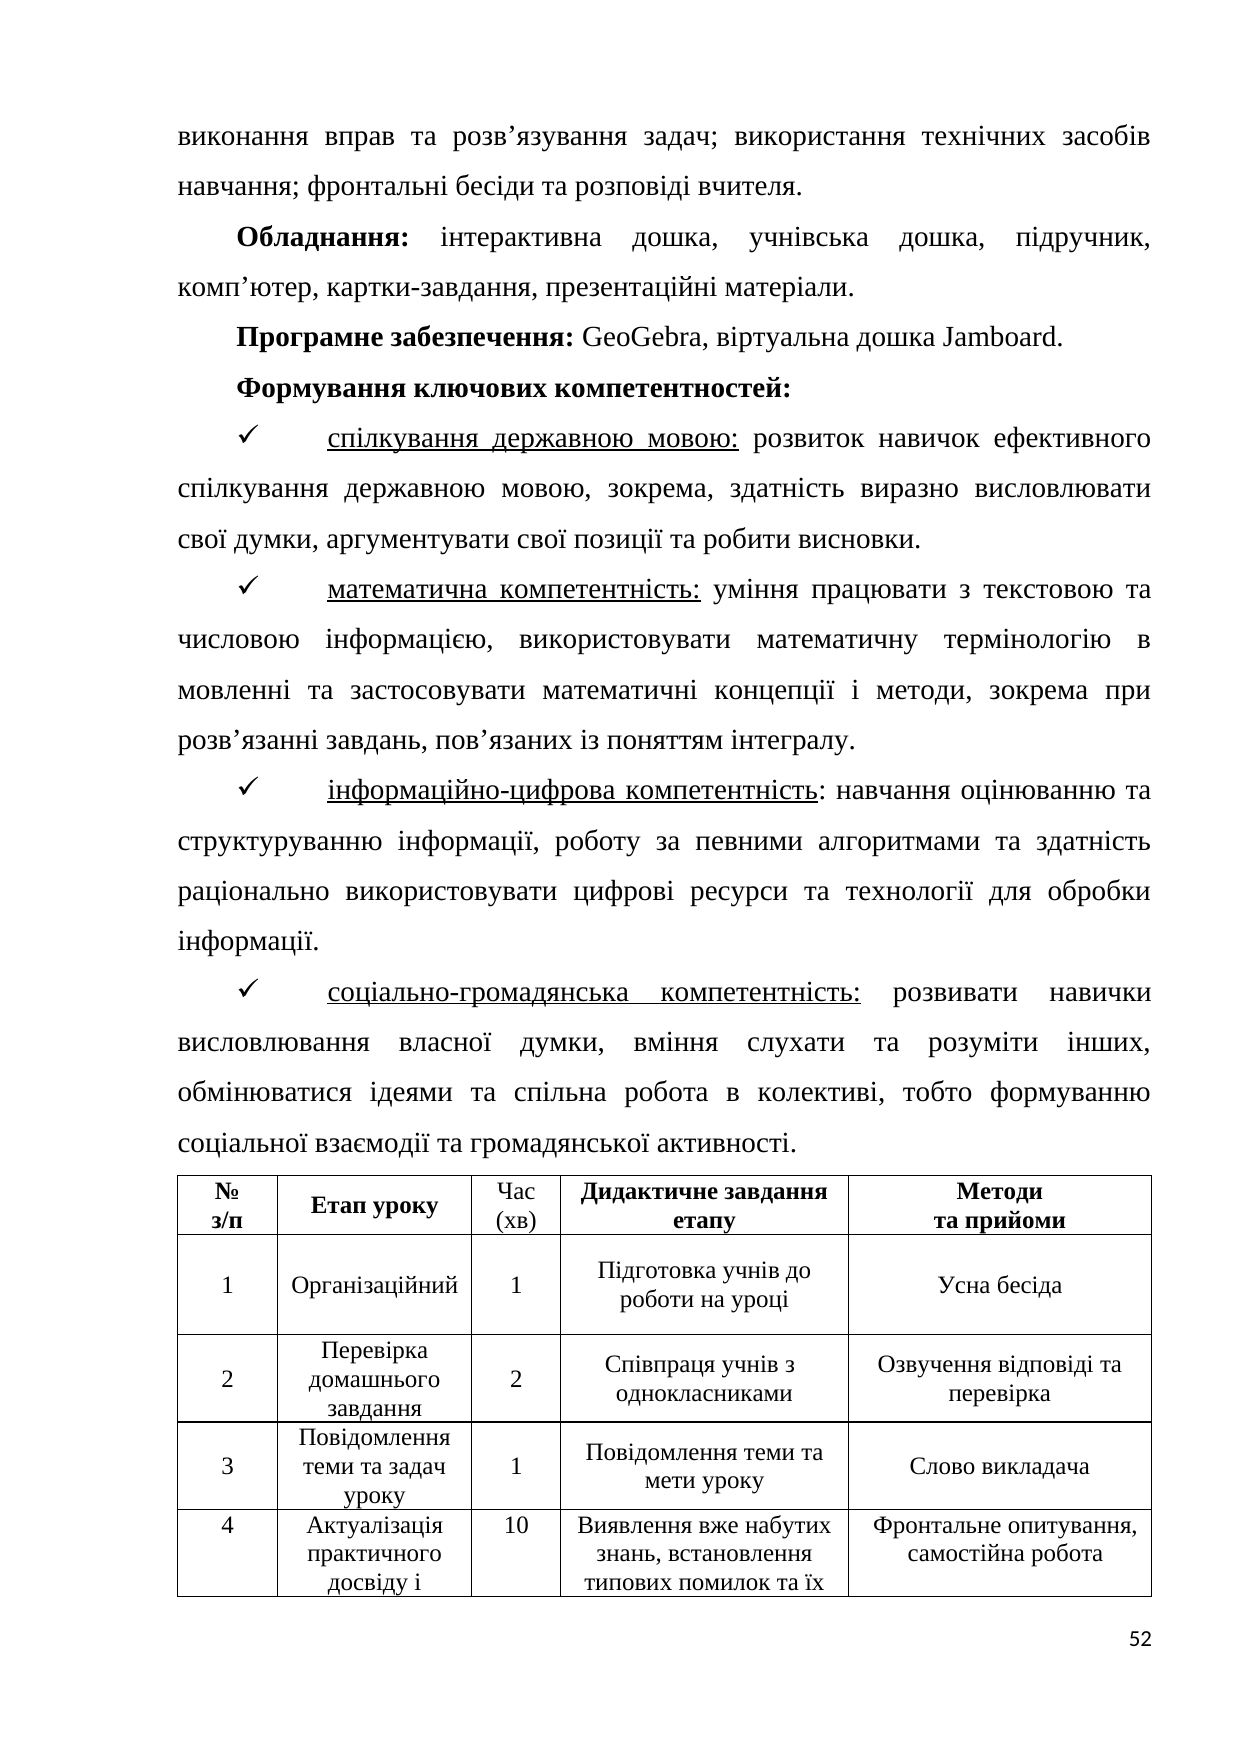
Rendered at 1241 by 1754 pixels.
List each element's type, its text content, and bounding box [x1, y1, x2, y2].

table_cell 2 [178, 1335, 277, 1421]
table_cell 1 [178, 1235, 277, 1334]
list соціально-громадянська компетентність: розвивати навички висловлювання власної думки, вміння слухати та розуміти інших, обмінюватися ідеями та спільна робота в колективі, тобто формуванню соціальної взаємодії та громадянської активності. [177, 974, 1152, 1158]
table_cell Слово викладача [849, 1423, 1151, 1509]
table_cell 1 [472, 1235, 560, 1334]
text Обладнання: інтерактивна дошка, учнівська дошка, підручник, комп’ютер, картки-завдання, презентаційні матеріали. [177, 219, 1152, 303]
table_header Дидактичне завдання етапу [561, 1176, 848, 1234]
list спілкування державною мовою: розвиток навичок ефективного спілкування державною мовою, зокрема, здатність виразно висловлювати свої думки, аргументувати свої позиції та робити висновки. [177, 420, 1152, 554]
table_cell 1 [472, 1423, 560, 1509]
text Програмне забезпечення: GeoGebra, віртуальна дошка Jamboard. [177, 319, 1152, 353]
table_cell 3 [178, 1423, 277, 1509]
table_cell 10 [472, 1510, 560, 1596]
table_cell Повідомлення теми та мети уроку [561, 1423, 848, 1509]
table_cell Повідомлення теми та задач уроку [278, 1423, 471, 1509]
list інформаційно-цифрова компетентність: навчання оцінюванню та структуруванню інформації, роботу за певними алгоритмами та здатність раціонально використовувати цифрові ресурси та технології для обробки інформації. [177, 772, 1152, 957]
table_cell 2 [472, 1335, 560, 1421]
table_header Етап уроку [278, 1176, 471, 1234]
table_header № з/п [178, 1176, 277, 1234]
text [177, 118, 1152, 202]
text Формування ключових компетентностей: [177, 370, 1152, 403]
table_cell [561, 1510, 848, 1596]
list математична компетентність: уміння працювати з текстовою та числовою інформацією, використовувати математичну термінологію в мовленні та застосовувати математичні концепції і методи, зокрема при розв’язанні завдань, пов’язаних із поняттям інтегралу. [177, 571, 1152, 756]
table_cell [849, 1510, 1151, 1596]
table_cell Озвучення відповіді та перевірка [849, 1335, 1151, 1421]
table_header Методи та прийоми [849, 1176, 1151, 1234]
table_cell Співпраця учнів з однокласниками [561, 1335, 848, 1421]
table_cell Організаційний [278, 1235, 471, 1334]
table_header Час (хв) [472, 1176, 560, 1234]
table_cell Перевірка домашнього завдання [278, 1335, 471, 1421]
table_cell Підготовка учнів до роботи на уроці [561, 1235, 848, 1334]
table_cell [278, 1510, 471, 1596]
table_cell 4 [178, 1510, 277, 1596]
table_cell Усна бесіда [849, 1235, 1151, 1334]
